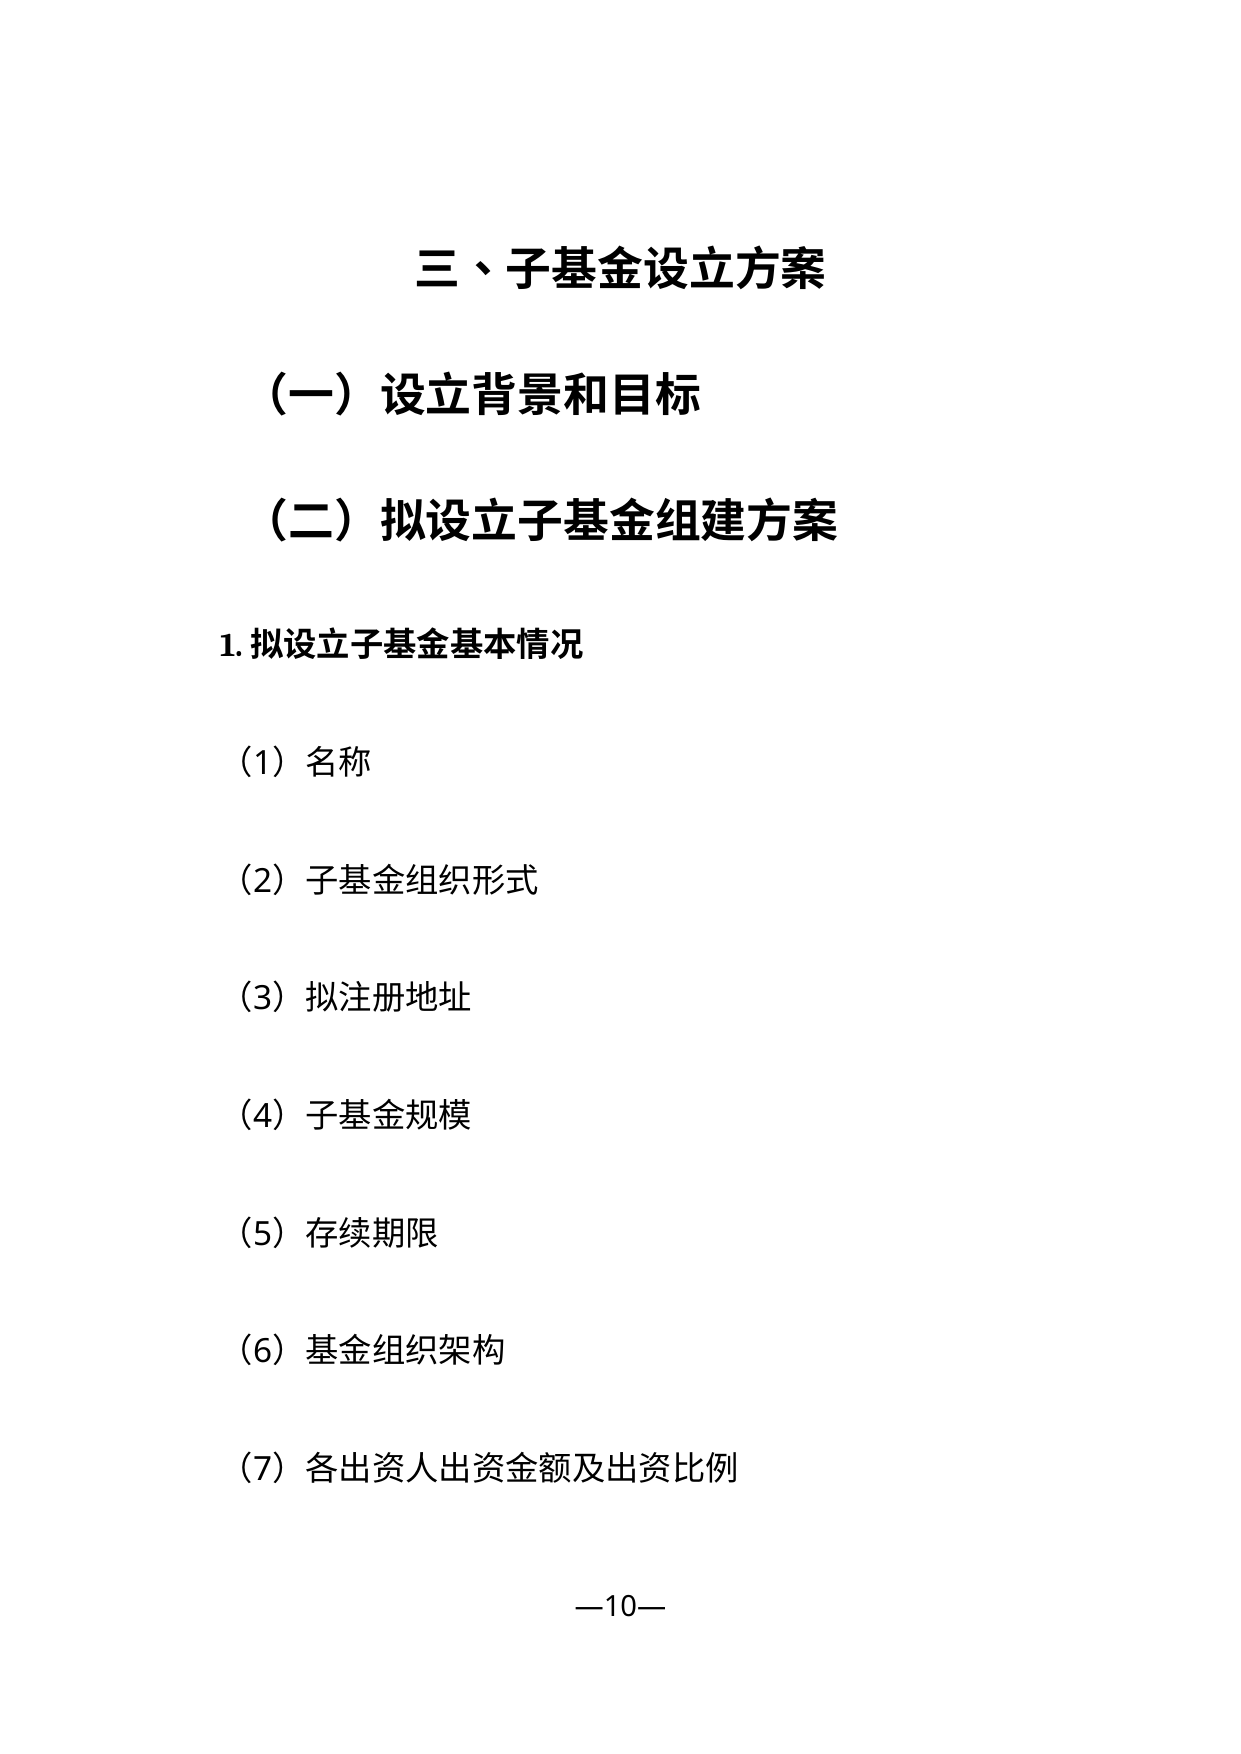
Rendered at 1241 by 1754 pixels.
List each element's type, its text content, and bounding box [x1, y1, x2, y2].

subtitle （5）存续期限 [159, 1186, 1081, 1276]
subtitle （7）各出资人出资金额及出资比例 [159, 1421, 1081, 1512]
subtitle 三、子基金设立方案 [159, 220, 1081, 311]
subtitle （1）名称 [159, 715, 1081, 805]
subtitle （6）基金组织架构 [159, 1303, 1081, 1394]
subtitle （3）拟注册地址 [159, 950, 1081, 1041]
subtitle （二）拟设立子基金组建方案 [159, 472, 1081, 563]
subtitle （一）设立背景和目标 [159, 346, 1081, 437]
subtitle （2）子基金组织形式 [159, 832, 1081, 923]
subtitle （4）子基金规模 [159, 1068, 1081, 1158]
subtitle 1. 拟设立子基金基本情况 [159, 597, 1081, 688]
